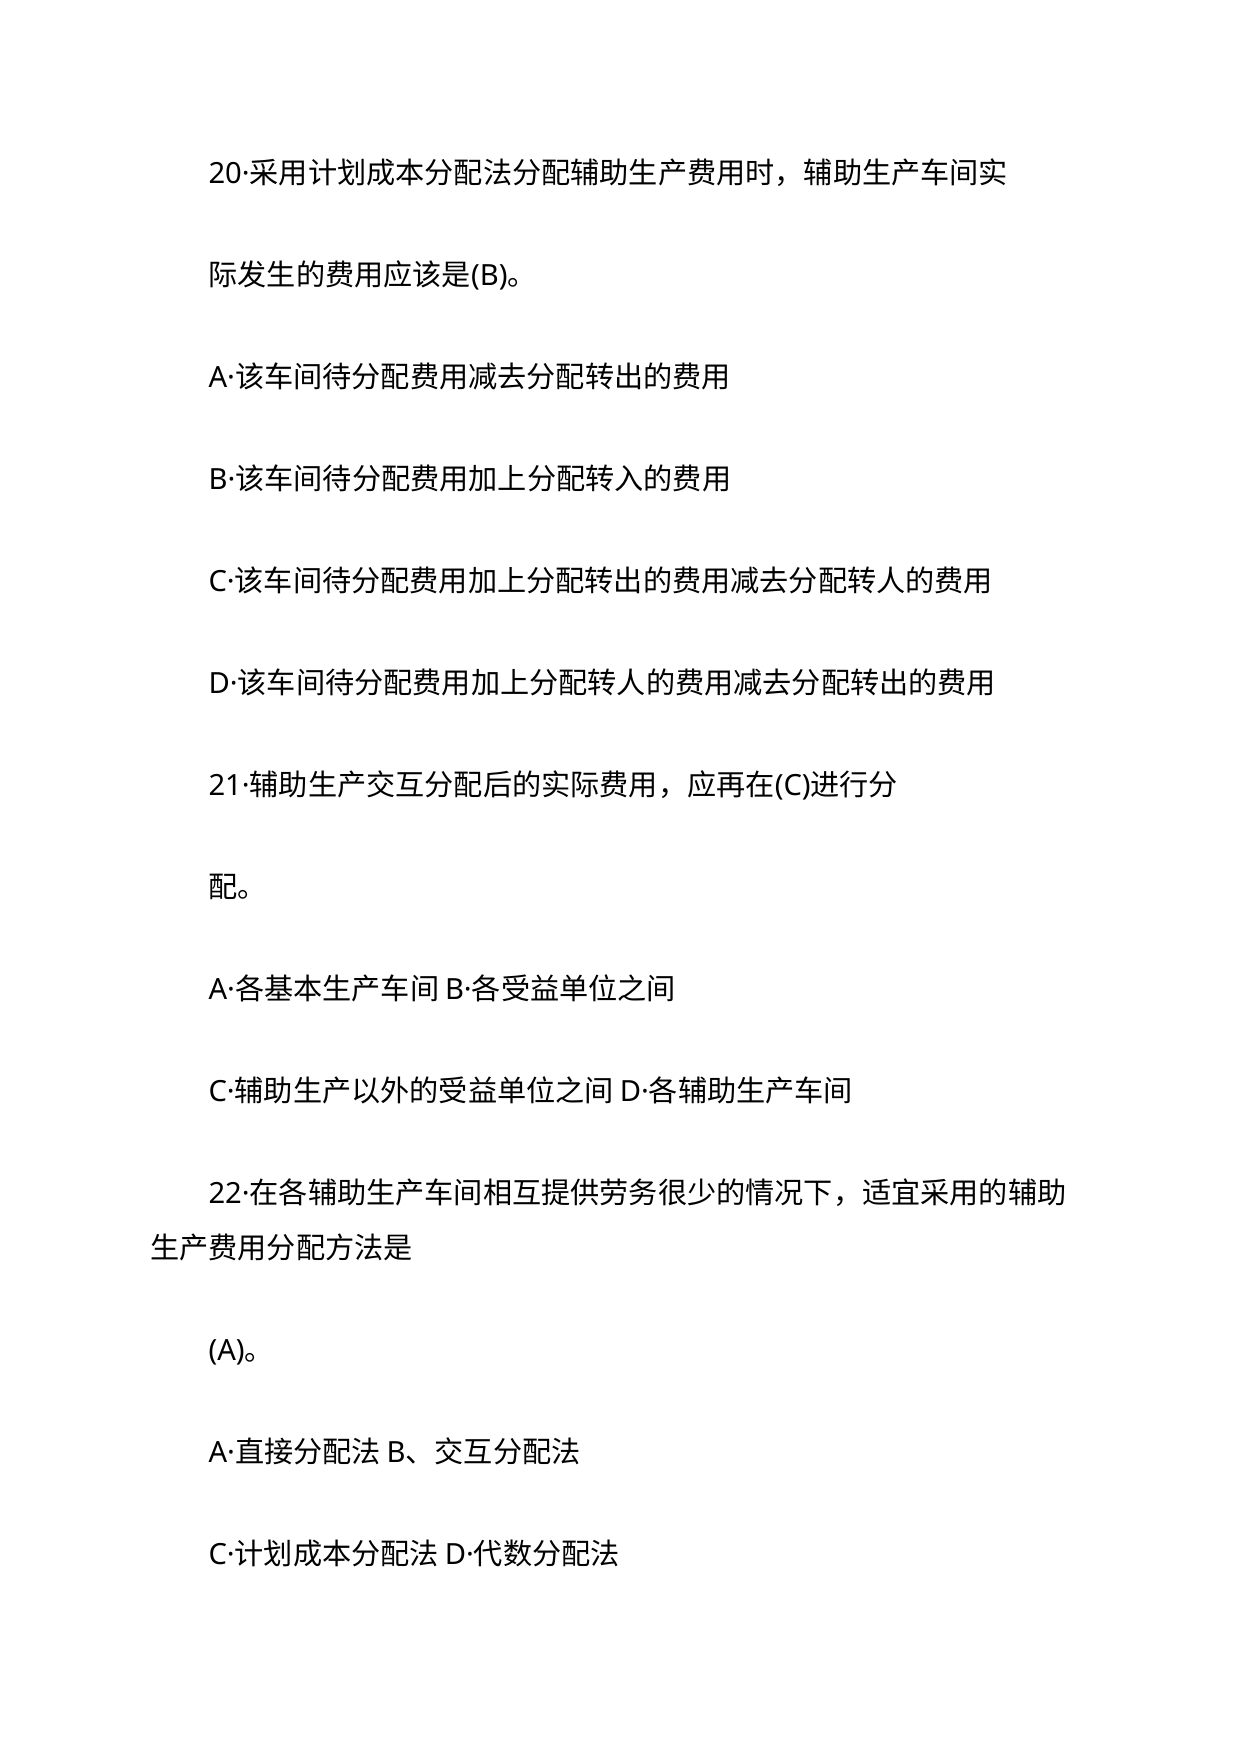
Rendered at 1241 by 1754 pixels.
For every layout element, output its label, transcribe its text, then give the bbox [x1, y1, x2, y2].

text 22·在各辅助生产车间相互提供劳务很少的情况下，适宜采用的辅助生产费用分配方法是 [150, 1169, 1090, 1267]
text 20·采用计划成本分配法分配辅助生产费用时，辅助生产车间实 [150, 150, 1090, 192]
text C·计划成本分配法D·代数分配法 [150, 1530, 1090, 1573]
text A·各基本生产车间B·各受益单位之间 [150, 966, 1090, 1008]
text C·该车间待分配费用加上分配转出的费用减去分配转人的费用 [150, 558, 1090, 600]
text B·该车间待分配费用加上分配转入的费用 [150, 456, 1090, 498]
text 配。 [150, 864, 1090, 906]
text A·该车间待分配费用减去分配转出的费用 [150, 354, 1090, 396]
text A·直接分配法B、交互分配法 [150, 1428, 1090, 1471]
text C·辅助生产以外的受益单位之间D·各辅助生产车间 [150, 1068, 1090, 1110]
text (A)。 [150, 1326, 1090, 1369]
text 21·辅助生产交互分配后的实际费用，应再在(C)进行分 [150, 762, 1090, 804]
text D·该车间待分配费用加上分配转人的费用减去分配转出的费用 [150, 660, 1090, 702]
text 际发生的费用应该是(B)。 [150, 252, 1090, 294]
